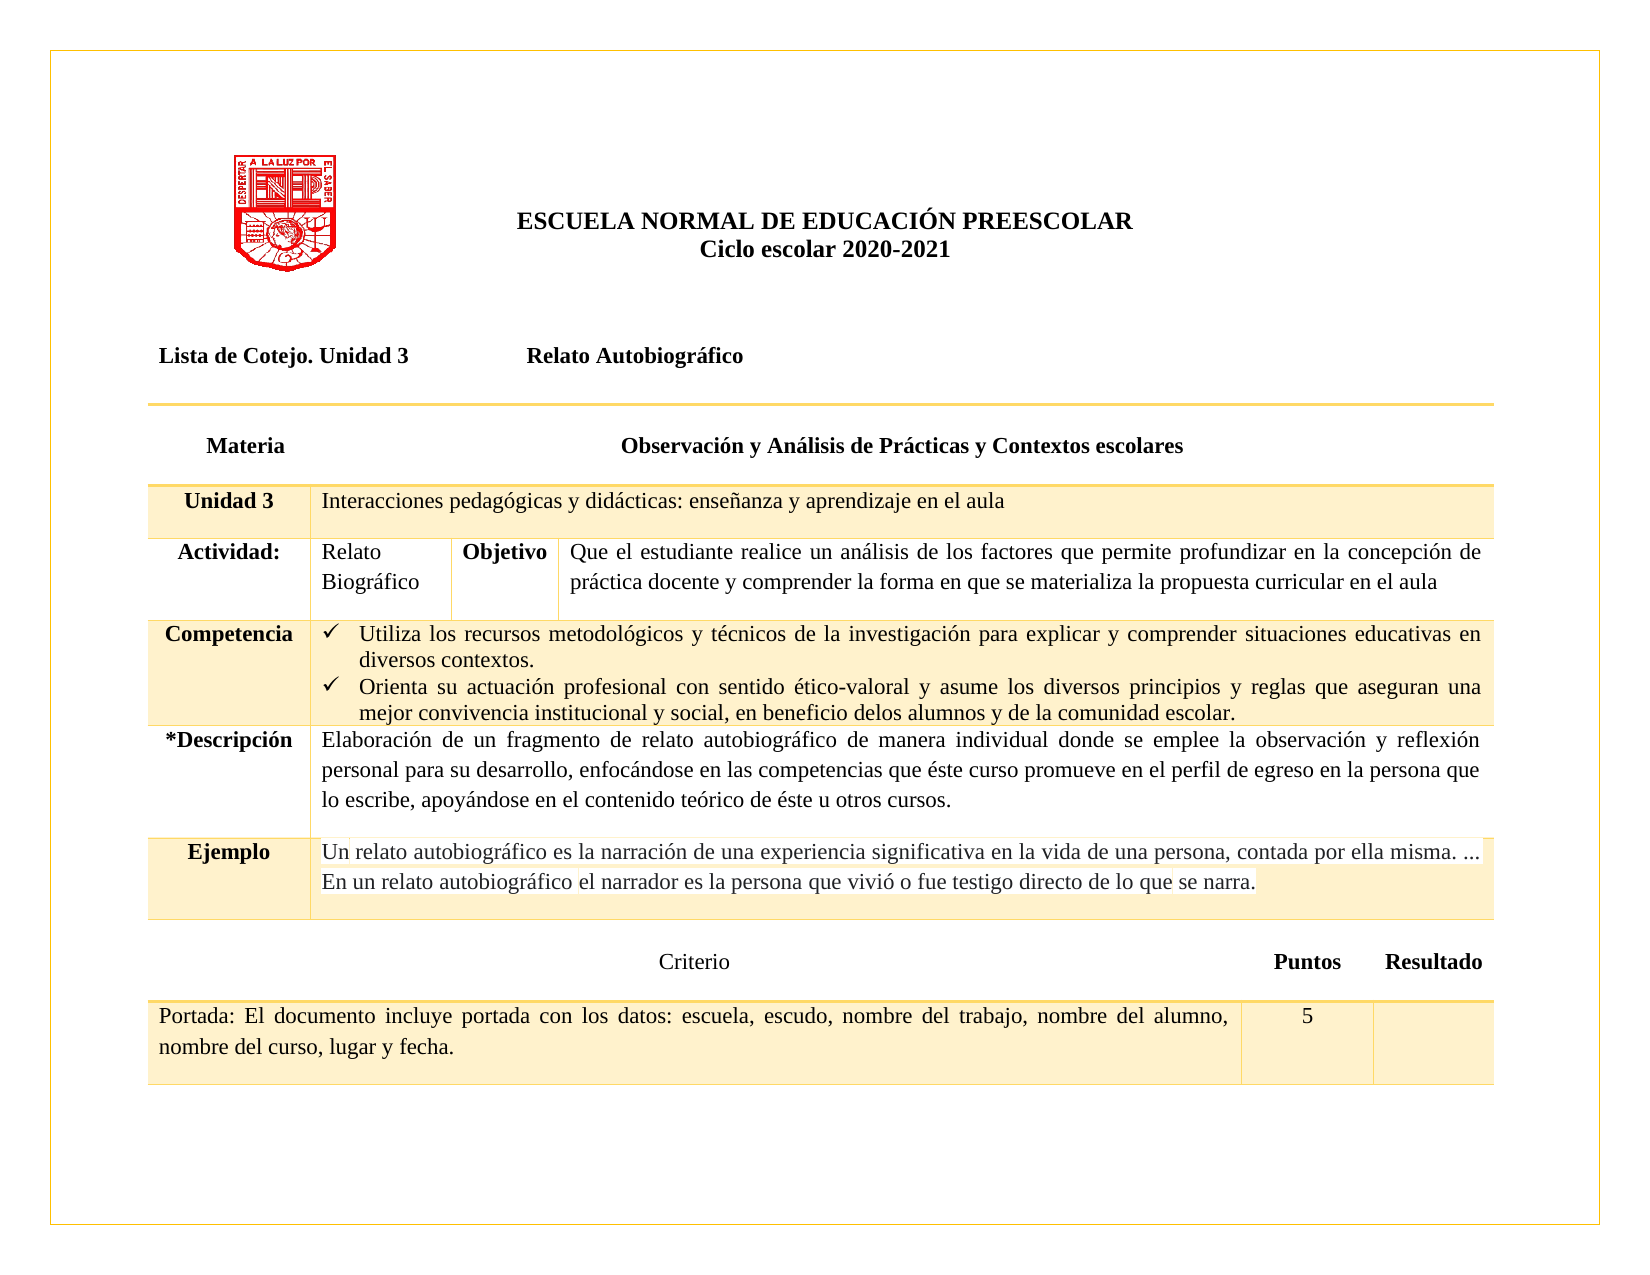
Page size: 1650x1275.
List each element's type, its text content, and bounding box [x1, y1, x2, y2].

table_header Resultado [1374, 949, 1494, 999]
table_header Observación y Análisis de Prácticas y Contextos escolares [310, 433, 1494, 483]
table_header Criterio [148, 949, 1241, 999]
table_cell Un relato autobiográfico es la narración de una experiencia significativa en la vida de una persona, contada por ella misma. ... En un relato autobiográfico el narrador es la persona que vivió o fue testigo directo de lo que se narra. [311, 839, 1494, 919]
text Ciclo escolar 2020-2021 [147, 234, 1502, 263]
table_header Lista de Cotejo. Unidad 3 [148, 342, 515, 403]
picture [231, 263, 337, 273]
table_cell Actividad: [148, 539, 310, 619]
table_cell Interacciones pedagógicas y didácticas: enseñanza y aprendizaje en el aula [311, 487, 1494, 538]
table_cell [1374, 1003, 1494, 1084]
table_cell Que el estudiante realice un análisis de los factores que permite profundizar en la concepción de práctica docente y comprender la forma en que se materializa la propuesta curricular en el aula [559, 539, 1494, 619]
table_header Relato Autobiográfico [515, 342, 1494, 403]
table_cell *Descripción [148, 726, 310, 837]
table_cell Relato Biográfico [311, 539, 451, 619]
picture [231, 152, 337, 206]
table_cell Competencia [148, 621, 310, 725]
table_cell Unidad 3 [148, 487, 310, 538]
table_cell Elaboración de un fragmento de relato autobiográfico de manera individual donde se emplee la observación y reflexión personal para su desarrollo, enfocándose en las competencias que éste curso promueve en el perfil de egreso en la persona que lo escribe, apoyándose en el contenido teórico de éste u otros cursos. [311, 726, 1494, 837]
table_cell Portada: El documento incluye portada con los datos: escuela, escudo, nombre del trabajo, nombre del alumno, nombre del curso, lugar y fecha. [148, 1003, 1241, 1084]
table_cell Ejemplo [148, 839, 310, 919]
table_cell Utiliza los recursos metodológicos y técnicos de la investigación para explicar y comprender situaciones educativas en diversos contextos. Orienta su actuación profesional con sentido ético-valoral y asume los diversos principios y reglas que aseguran una mejor convivencia institucional y social, en beneficio delos alumnos y de la comunidad escolar. [311, 621, 1494, 725]
table_cell 5 [1242, 1003, 1373, 1084]
table_header Materia [148, 433, 310, 483]
text ESCUELA NORMAL DE EDUCACIÓN PREESCOLAR [147, 206, 1502, 234]
table_header Puntos [1241, 949, 1373, 999]
table_cell Objetivo [452, 539, 558, 619]
